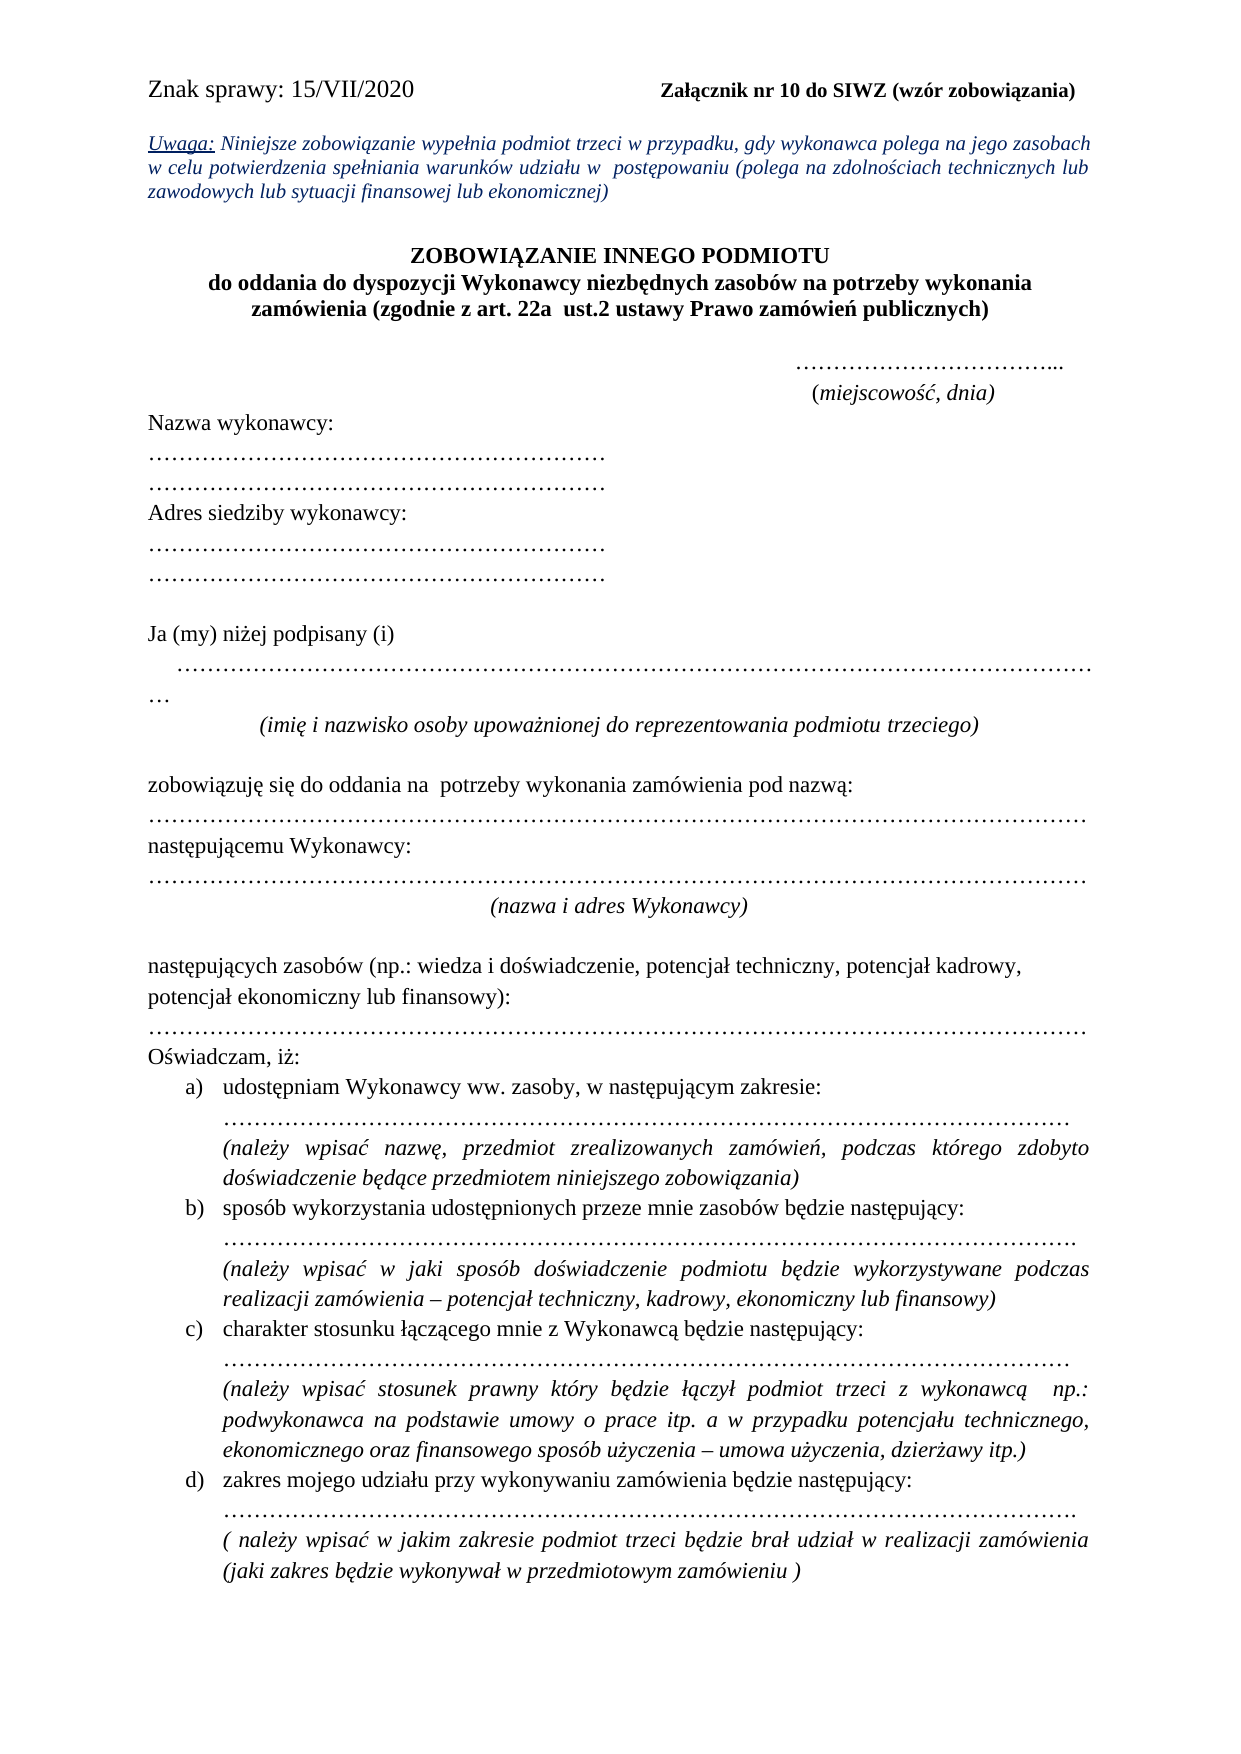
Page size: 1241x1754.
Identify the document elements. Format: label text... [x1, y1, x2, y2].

text (należy wpisać stosunek prawny który będzie łączył podmiot trzeci z wykonawcą np.: podwykonawca na podstawie umowy o prace itp. a w przypadku potencjału technicznego, ekonomicznego oraz finansowego sposób użyczenia – umowa użyczenia, dzierżawy itp.) [223, 1376, 1093, 1462]
text …………………………………………………………………………………………………………… [148, 862, 1093, 888]
text Ja (my) niżej podpisany (i) [148, 620, 1093, 647]
list zakres mojego udziału przy wykonywaniu zamówienia będzie następujący: [185, 1466, 1063, 1492]
text …………………………………………………… [148, 560, 1093, 586]
text następującemu Wykonawcy: [148, 832, 1093, 858]
text Uwaga: Niniejsze zobowiązanie wypełnia podmiot trzeci w przypadku, gdy wykonawca polega na jego zasobach w celu potwierdzenia spełniania warunków udziału w postępowaniu (polega na zdolnościach technicznych lub zawodowych lub sytuacji finansowej lub ekonomicznej) [148, 131, 1093, 203]
text …………………………………………………………………………………………………. [223, 1496, 1093, 1523]
text następujących zasobów (np.: wiedza i doświadczenie, potencjał techniczny, potencjał kadrowy, potencjał ekonomiczny lub finansowy): [148, 953, 1093, 1009]
text …………………………………………………………………………………………………. [223, 1224, 1093, 1251]
text …………………………………………………… [148, 439, 1093, 465]
text …………………………………………………………………………………………………………… [148, 651, 1093, 707]
list udostępniam Wykonawcy ww. zasoby, w następującym zakresie: [185, 1073, 1093, 1100]
text zobowiązuję się do oddania na potrzeby wykonania zamówienia pod nazwą: [148, 771, 1093, 798]
text (należy wpisać w jaki sposób doświadczenie podmiotu będzie wykorzystywane podczas realizacji zamówienia – potencjał techniczny, kadrowy, ekonomiczny lub finansowy) [223, 1255, 1093, 1311]
text (imię i nazwisko osoby upoważnionej do reprezentowania podmiotu trzeciego) [148, 711, 1093, 737]
text ……………………………………………………………………………………………………………Oświadczam, iż: [148, 1013, 1093, 1069]
text ………………………………………………………………………………………………… [223, 1345, 1093, 1372]
text Nazwa wykonawcy: [148, 409, 1093, 435]
list charakter stosunku łączącego mnie z Wykonawcą będzie następujący: [185, 1315, 1093, 1341]
list sposób wykorzystania udostępnionych przeze mnie zasobów będzie następujący: [185, 1194, 1063, 1221]
text (należy wpisać nazwę, przedmiot zrealizowanych zamówień, podczas którego zdobyto doświadczenie będące przedmiotem niniejszego zobowiązania) [223, 1134, 1093, 1190]
text ……………………………... [148, 348, 1093, 375]
text (nazwa i adres Wykonawcy) [148, 892, 1093, 918]
text ………………………………………………………………………………………………… [223, 1104, 1093, 1130]
text …………………………………………………… [148, 469, 1093, 496]
text …………………………………………………………………………………………………………… [148, 802, 1093, 828]
text Adres siedziby wykonawcy: [148, 499, 1093, 526]
text do oddania do dyspozycji Wykonawcy niezbędnych zasobów na potrzeby wykonania zamówienia (zgodnie z art. 22a ust.2 ustawy Prawo zamówień publicznych) [148, 268, 1093, 321]
text …………………………………………………… [148, 530, 1093, 556]
text (miejscowość, dnia) [148, 379, 1093, 405]
text ( należy wpisać w jakim zakresie podmiot trzeci będzie brał udział w realizacji zamówienia (jaki zakres będzie wykonywał w przedmiotowym zamówieniu ) [223, 1527, 1093, 1583]
text ZOBOWIĄZANIE INNEGO PODMIOTU [148, 242, 1093, 268]
